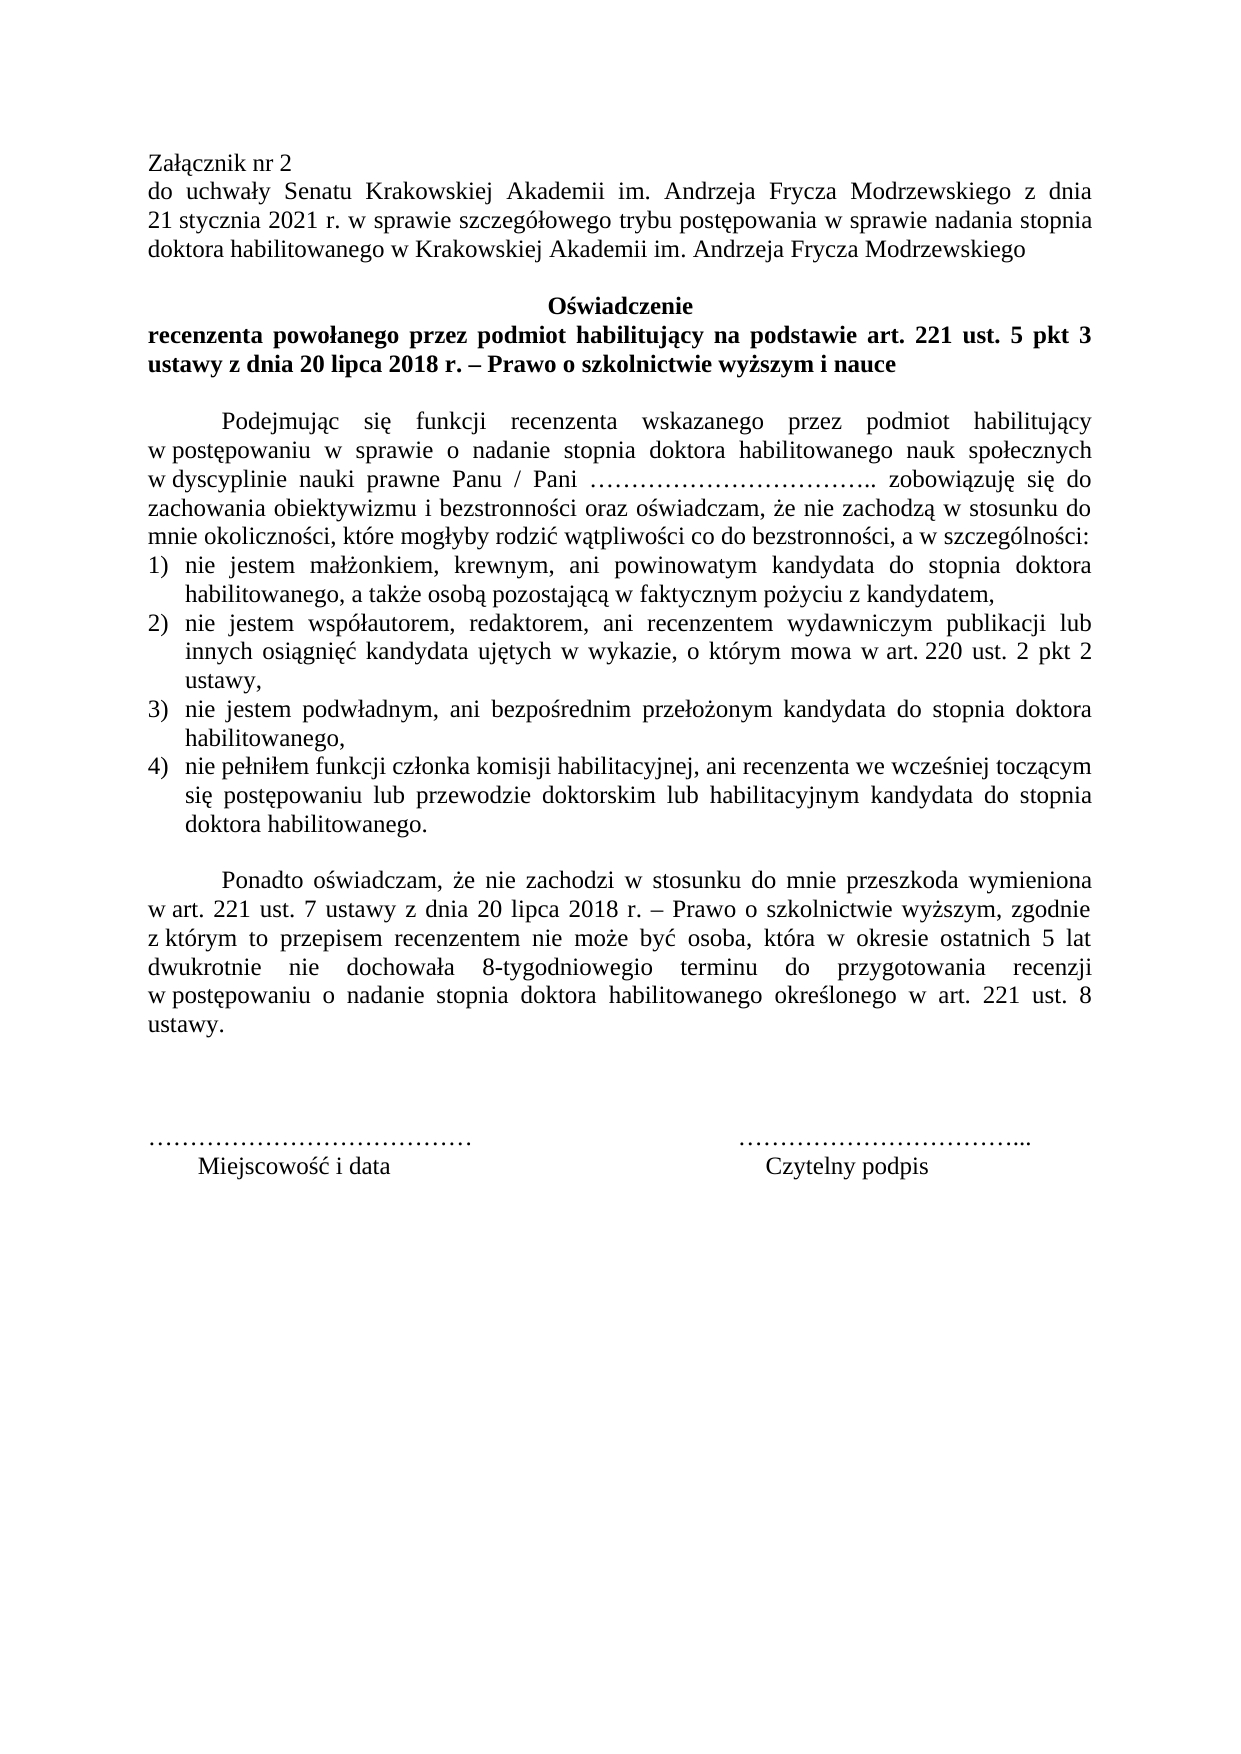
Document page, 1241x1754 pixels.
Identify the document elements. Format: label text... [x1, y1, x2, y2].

text recenzenta powołanego przez podmiot habilitujący na podstawie art. 221 ust. 5 pkt 3 ustawy z dnia 20 lipca 2018 r. – Prawo o szkolnictwie wyższym i nauce [148, 320, 1093, 378]
text do uchwały Senatu Krakowskiej Akademii im. Andrzeja Frycza Modrzewskiego z dnia 21 stycznia 2021 r. w sprawie szczegółowego trybu postępowania w sprawie nadania stopnia doktora habilitowanego w Krakowskiej Akademii im. Andrzeja Frycza Modrzewskiego [148, 176, 1093, 263]
list nie jestem współautorem, redaktorem, ani recenzentem wydawniczym publikacji lub innych osiągnięć kandydata ujętych w wykazie, o którym mowa w art. 220 ust. 2 pkt 2 ustawy, [148, 608, 1093, 694]
list nie jestem podwładnym, ani bezpośrednim przełożonym kandydata do stopnia doktora habilitowanego, [148, 694, 1093, 751]
text Podejmując się funkcji recenzenta wskazanego przez podmiot habilitujący w postępowaniu w sprawie o nadanie stopnia doktora habilitowanego nauk społecznych w dyscyplinie nauki prawne Panu / Pani …………………………….. zobowiązuję się do zachowania obiektywizmu i bezstronności oraz oświadczam, że nie zachodzą w stosunku do mnie okoliczności, które mogłyby rodzić wątpliwości co do bezstronności, a w szczególności: [148, 406, 1093, 550]
text Załącznik nr 2 [148, 148, 1093, 176]
text Ponadto oświadczam, że nie zachodzi w stosunku do mnie przeszkoda wymieniona w art. 221 ust. 7 ustawy z dnia 20 lipca 2018 r. – Prawo o szkolnictwie wyższym, zgodnie z którym to przepisem recenzentem nie może być osoba, która w okresie ostatnich 5 lat dwukrotnie nie dochowała 8-tygodniowegio terminu do przygotowania recenzji w postępowaniu o nadanie stopnia doktora habilitowanego określonego w art. 221 ust. 8 ustawy. [148, 866, 1093, 1038]
text ………………………………… ……………………………... [148, 1122, 1093, 1151]
text Oświadczenie [148, 291, 1093, 320]
list nie pełniłem funkcji członka komisji habilitacyjnej, ani recenzenta we wcześniej toczącym się postępowaniu lub przewodzie doktorskim lub habilitacyjnym kandydata do stopnia doktora habilitowanego. [148, 751, 1093, 838]
list nie jestem małżonkiem, krewnym, ani powinowatym kandydata do stopnia doktora habilitowanego, a także osobą pozostającą w faktycznym pożyciu z kandydatem, [148, 550, 1093, 608]
text Miejscowość i data Czytelny podpis [148, 1151, 1093, 1180]
